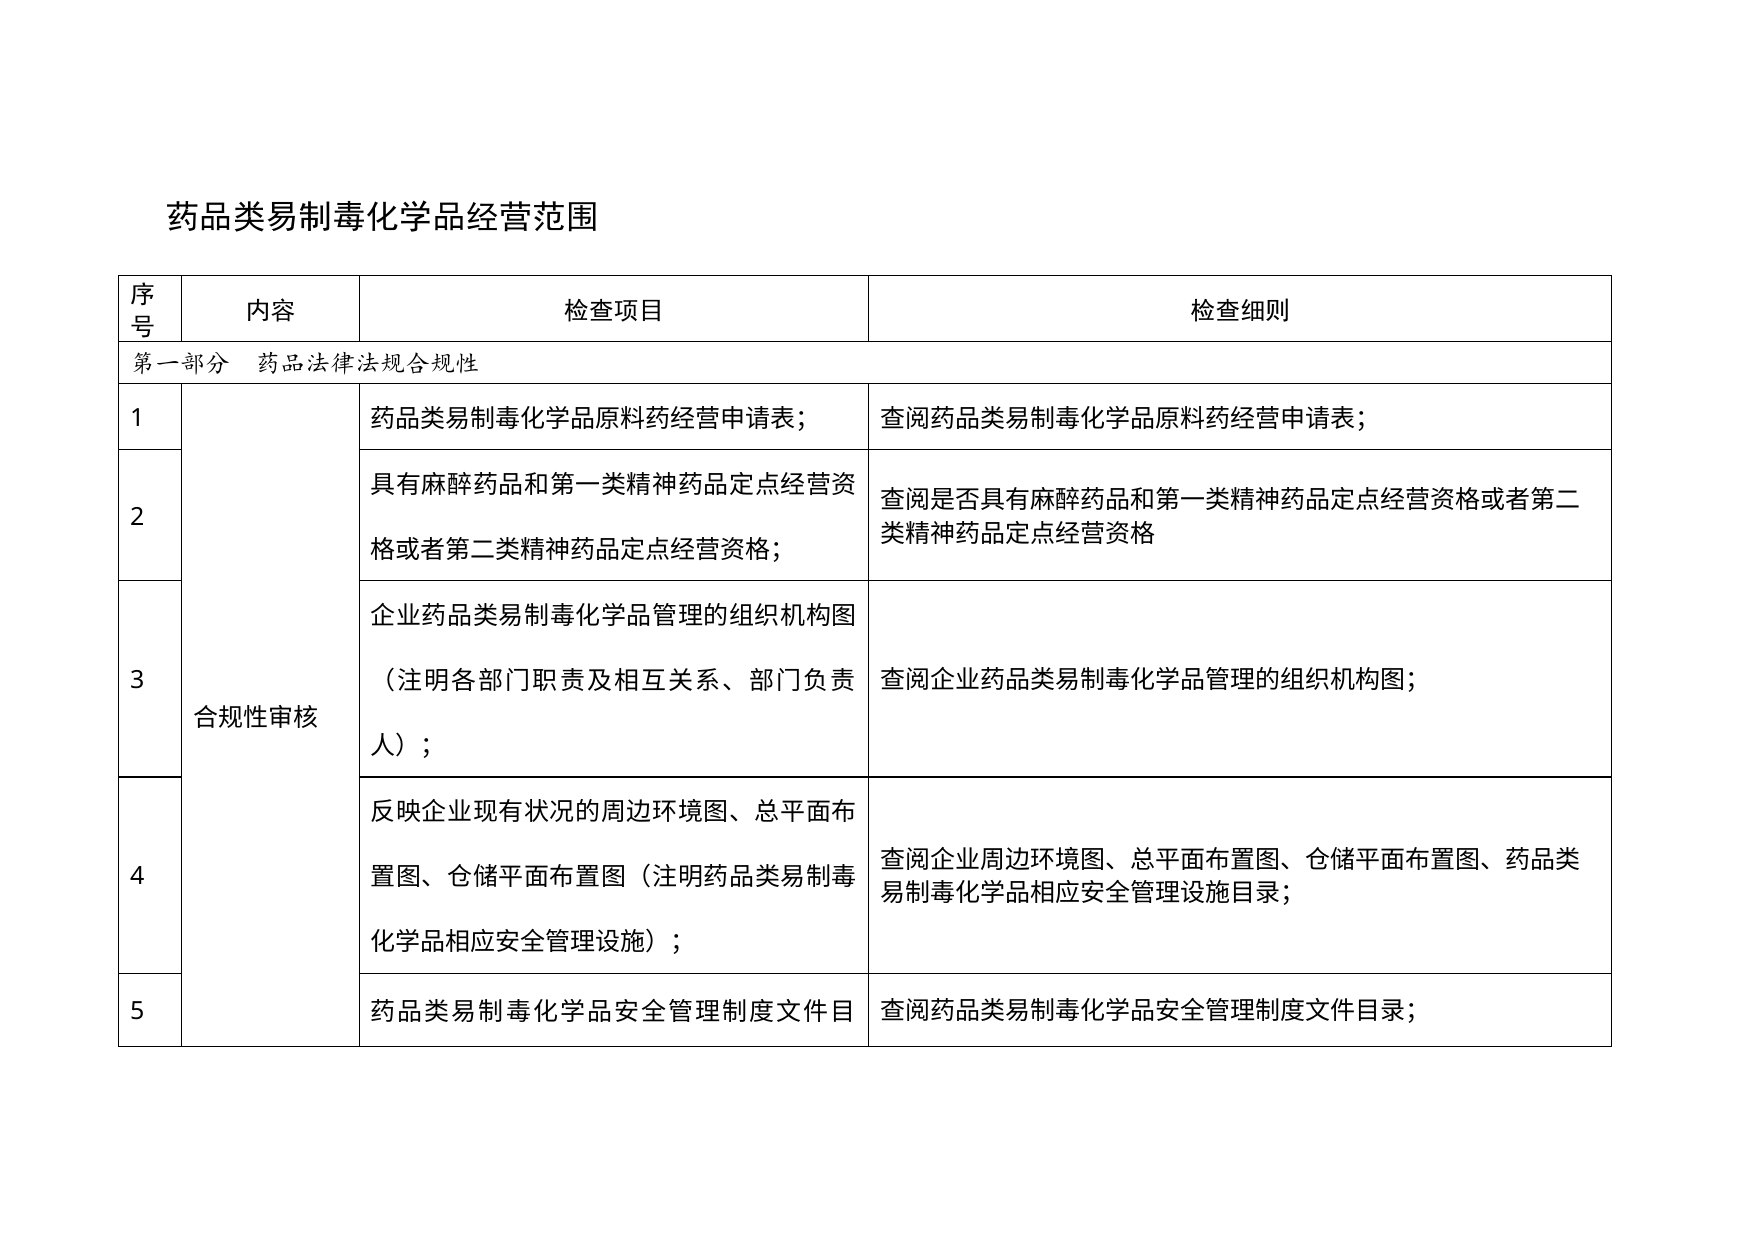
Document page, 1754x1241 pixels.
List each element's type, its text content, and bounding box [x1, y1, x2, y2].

table_cell 3 [119, 581, 181, 776]
table_cell 药品类易制毒化学品安全管理制度文件目录； [360, 974, 868, 1046]
table_cell 查阅药品类易制毒化学品原料药经营申请表； [869, 384, 1611, 449]
table_cell 反映企业现有状况的周边环境图、总平面布置图、仓储平面布置图（注明药品类易制毒化学品相应安全管理设施）； [360, 778, 868, 972]
table_cell 查阅企业药品类易制毒化学品管理的组织机构图； [869, 581, 1611, 776]
table_cell 查阅是否具有麻醉药品和第一类精神药品定点经营资格或者第二类精神药品定点经营资格 [869, 450, 1611, 580]
table_cell 企业药品类易制毒化学品管理的组织机构图（注明各部门职责及相互关系、部门负责人）； [360, 581, 868, 776]
table_cell 查阅药品类易制毒化学品安全管理制度文件目录； [869, 974, 1611, 1046]
table_cell 4 [119, 778, 181, 972]
table_header 内容 [182, 276, 359, 341]
table_cell 查阅企业周边环境图、总平面布置图、仓储平面布置图、药品类易制毒化学品相应安全管理设施目录； [869, 778, 1611, 972]
table_cell 1 [119, 384, 181, 449]
table_cell 2 [119, 450, 181, 580]
table_cell 第一部分 药品法律法规合规性 [119, 342, 1611, 383]
table_header 检查细则 [869, 276, 1611, 341]
text 药品类易制毒化学品经营范围 [165, 181, 1565, 246]
table_header 序号 [119, 276, 181, 341]
table_cell 药品类易制毒化学品原料药经营申请表； [360, 384, 868, 449]
table_cell 5 [119, 974, 181, 1046]
table_cell 合规性审核 [182, 384, 359, 1046]
table_cell 具有麻醉药品和第一类精神药品定点经营资格或者第二类精神药品定点经营资格； [360, 450, 868, 580]
table_header 检查项目 [360, 276, 868, 341]
